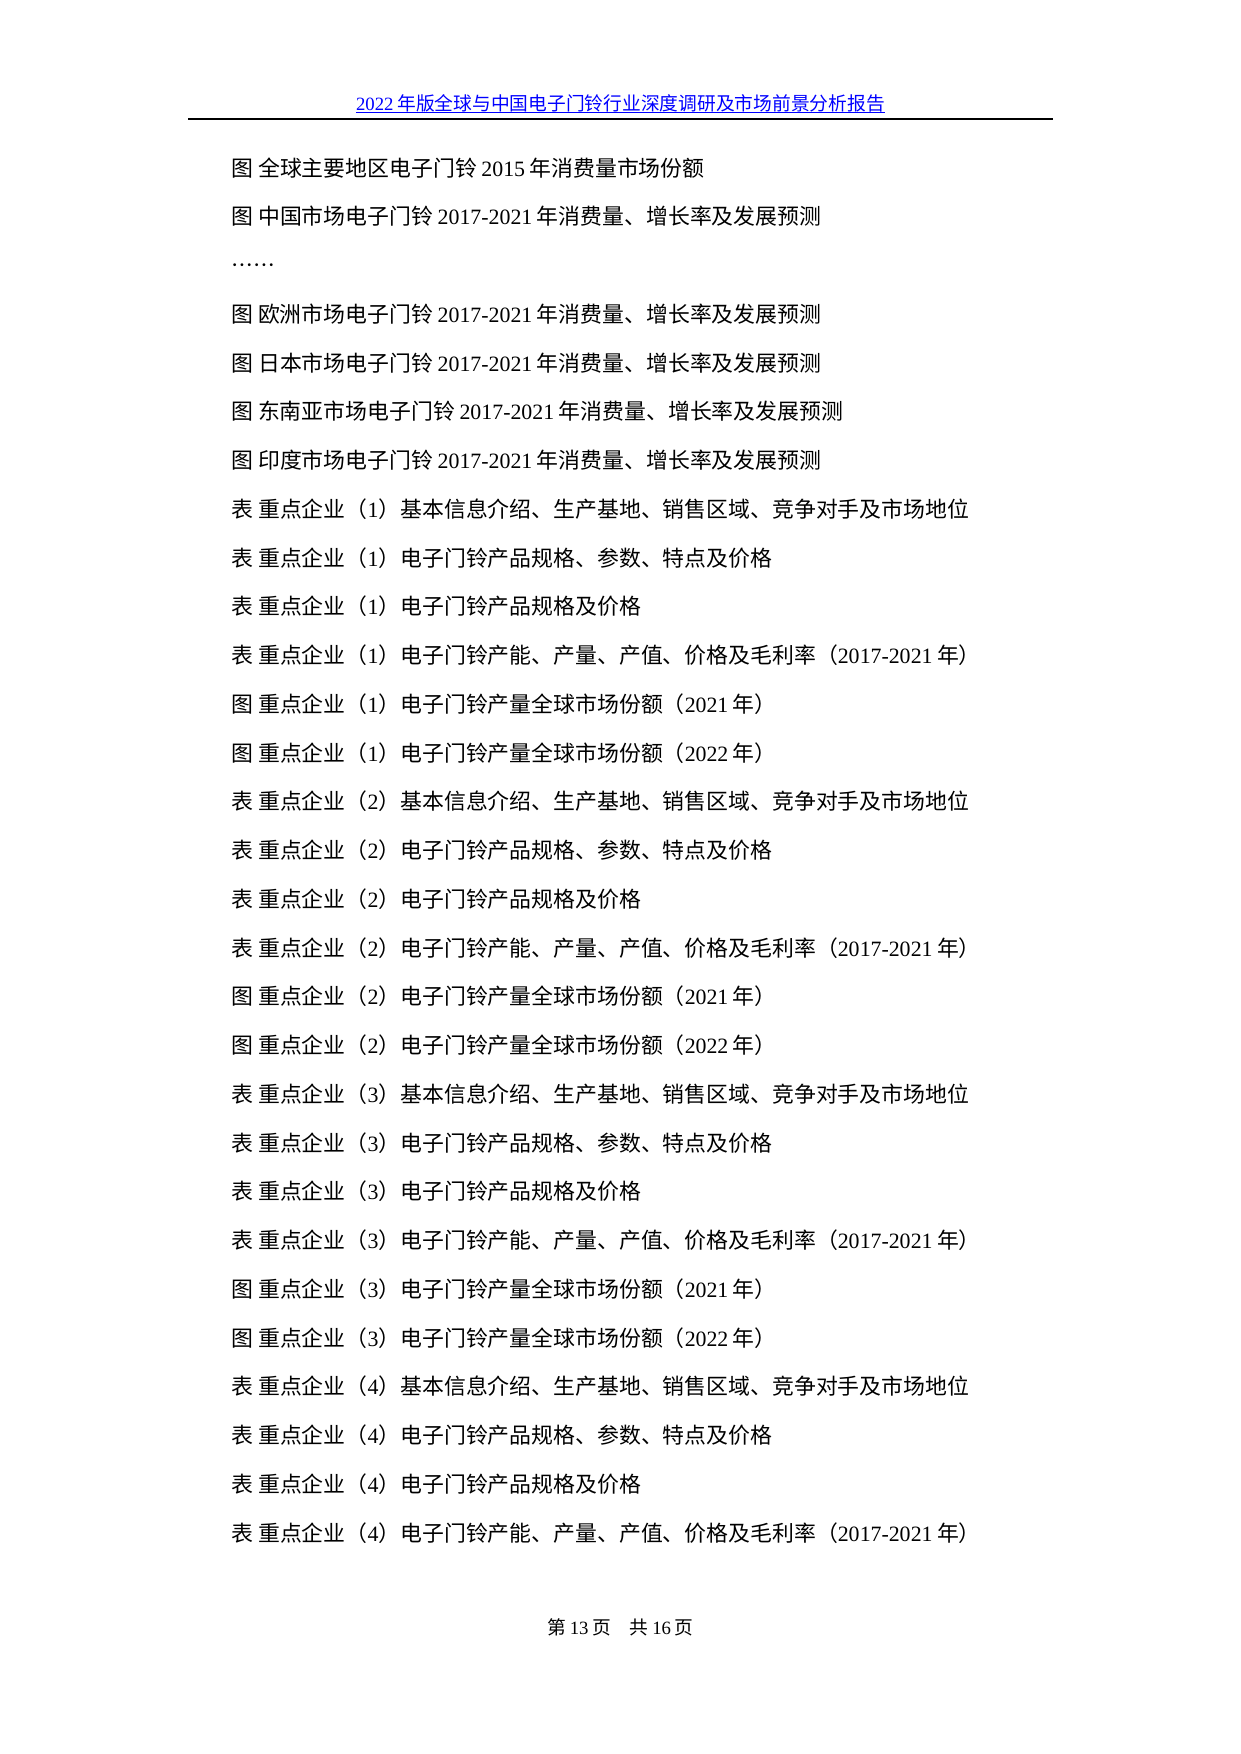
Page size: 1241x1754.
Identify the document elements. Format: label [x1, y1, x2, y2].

text [187, 150, 1053, 1548]
